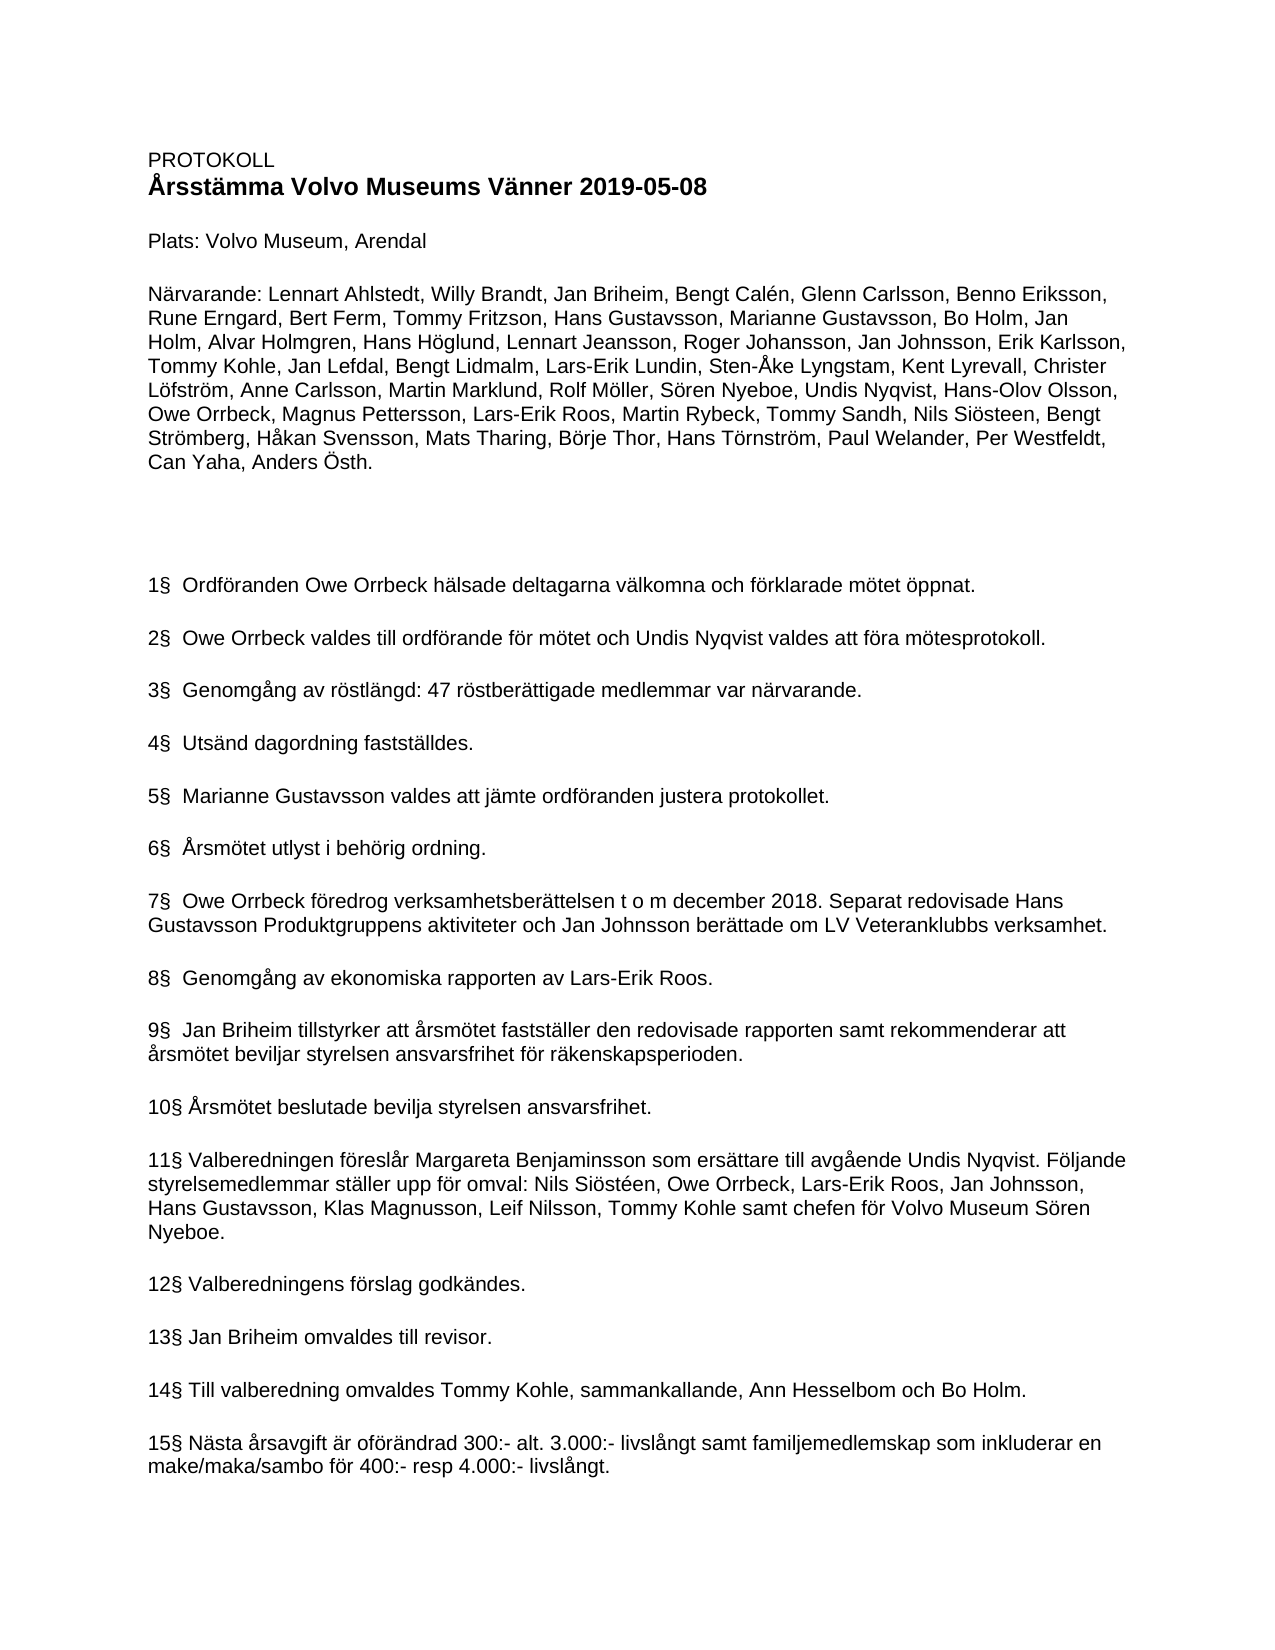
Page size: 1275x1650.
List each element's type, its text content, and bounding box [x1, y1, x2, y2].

text Närvarande: Lennart Ahlstedt, Willy Brandt, Jan Briheim, Bengt Calén, Glenn Carlsson, Benno Eriksson, Rune Erngard, Bert Ferm, Tommy Fritzson, Hans Gustavsson, Marianne Gustavsson, Bo Holm, Jan Holm, Alvar Holmgren, Hans Höglund, Lennart Jeansson, Roger Johansson, Jan Johnsson, Erik Karlsson, Tommy Kohle, Jan Lefdal, Bengt Lidmalm, Lars-Erik Lundin, Sten-Åke Lyngstam, Kent Lyrevall, Christer Löfström, Anne Carlsson, Martin Marklund, Rolf Möller, Sören Nyeboe, Undis Nyqvist, Hans-Olov Olsson, Owe Orrbeck, Magnus Pettersson, Lars-Erik Roos, Martin Rybeck, Tommy Sandh, Nils Siösteen, Bengt Strömberg, Håkan Svensson, Mats Tharing, Börje Thor, Hans Törnström, Paul Welander, Per Westfeldt, Can Yaha, Anders Östh. [148, 282, 1127, 473]
text Plats: Volvo Museum, Arendal [148, 229, 1127, 253]
text 12§ Valberedningens förslag godkändes. [148, 1272, 1127, 1296]
text 13§ Jan Briheim omvaldes till revisor. [148, 1325, 1127, 1349]
text 5§ Marianne Gustavsson valdes att jämte ordföranden justera protokollet. [148, 783, 1127, 807]
text 6§ Årsmötet utlyst i behörig ordning. [148, 836, 1127, 860]
text 9§ Jan Briheim tillstyrker att årsmötet fastställer den redovisade rapporten samt rekommenderar att årsmötet beviljar styrelsen ansvarsfrihet för räkenskapsperioden. [148, 1018, 1127, 1066]
text 3§ Genomgång av röstlängd: 47 röstberättigade medlemmar var närvarande. [148, 678, 1127, 702]
text 11§ Valberedningen föreslår Margareta Benjaminsson som ersättare till avgående Undis Nyqvist. Följande styrelsemedlemmar ställer upp för omval: Nils Siöstéen, Owe Orrbeck, Lars-Erik Roos, Jan Johnsson, Hans Gustavsson, Klas Magnusson, Leif Nilsson, Tommy Kohle samt chefen för Volvo Museum Sören Nyeboe. [148, 1148, 1127, 1243]
text PROTOKOLL [148, 148, 1127, 172]
text 2§ Owe Orrbeck valdes till ordförande för mötet och Undis Nyqvist valdes att föra mötesprotokoll. [148, 625, 1127, 649]
text 15§ Nästa årsavgift är oförändrad 300:- alt. 3.000:- livslångt samt familjemedlemskap som inkluderar en make/maka/sambo för 400:- resp 4.000:- livslångt. [148, 1430, 1127, 1478]
text 7§ Owe Orrbeck föredrog verksamhetsberättelsen t o m december 2018. Separat redovisade Hans Gustavsson Produktgruppens aktiviteter och Jan Johnsson berättade om LV Veteranklubbs verksamhet. [148, 889, 1127, 937]
text 1§ Ordföranden Owe Orrbeck hälsade deltagarna välkomna och förklarade mötet öppnat. [148, 573, 1127, 597]
text 14§ Till valberedning omvaldes Tommy Kohle, sammankallande, Ann Hesselbom och Bo Holm. [148, 1378, 1127, 1402]
text Årsstämma Volvo Museums Vänner 2019-05-08 [148, 172, 1127, 200]
text 8§ Genomgång av ekonomiska rapporten av Lars-Erik Roos. [148, 966, 1127, 989]
text 10§ Årsmötet beslutade bevilja styrelsen ansvarsfrihet. [148, 1095, 1127, 1119]
text 4§ Utsänd dagordning fastställdes. [148, 731, 1127, 755]
